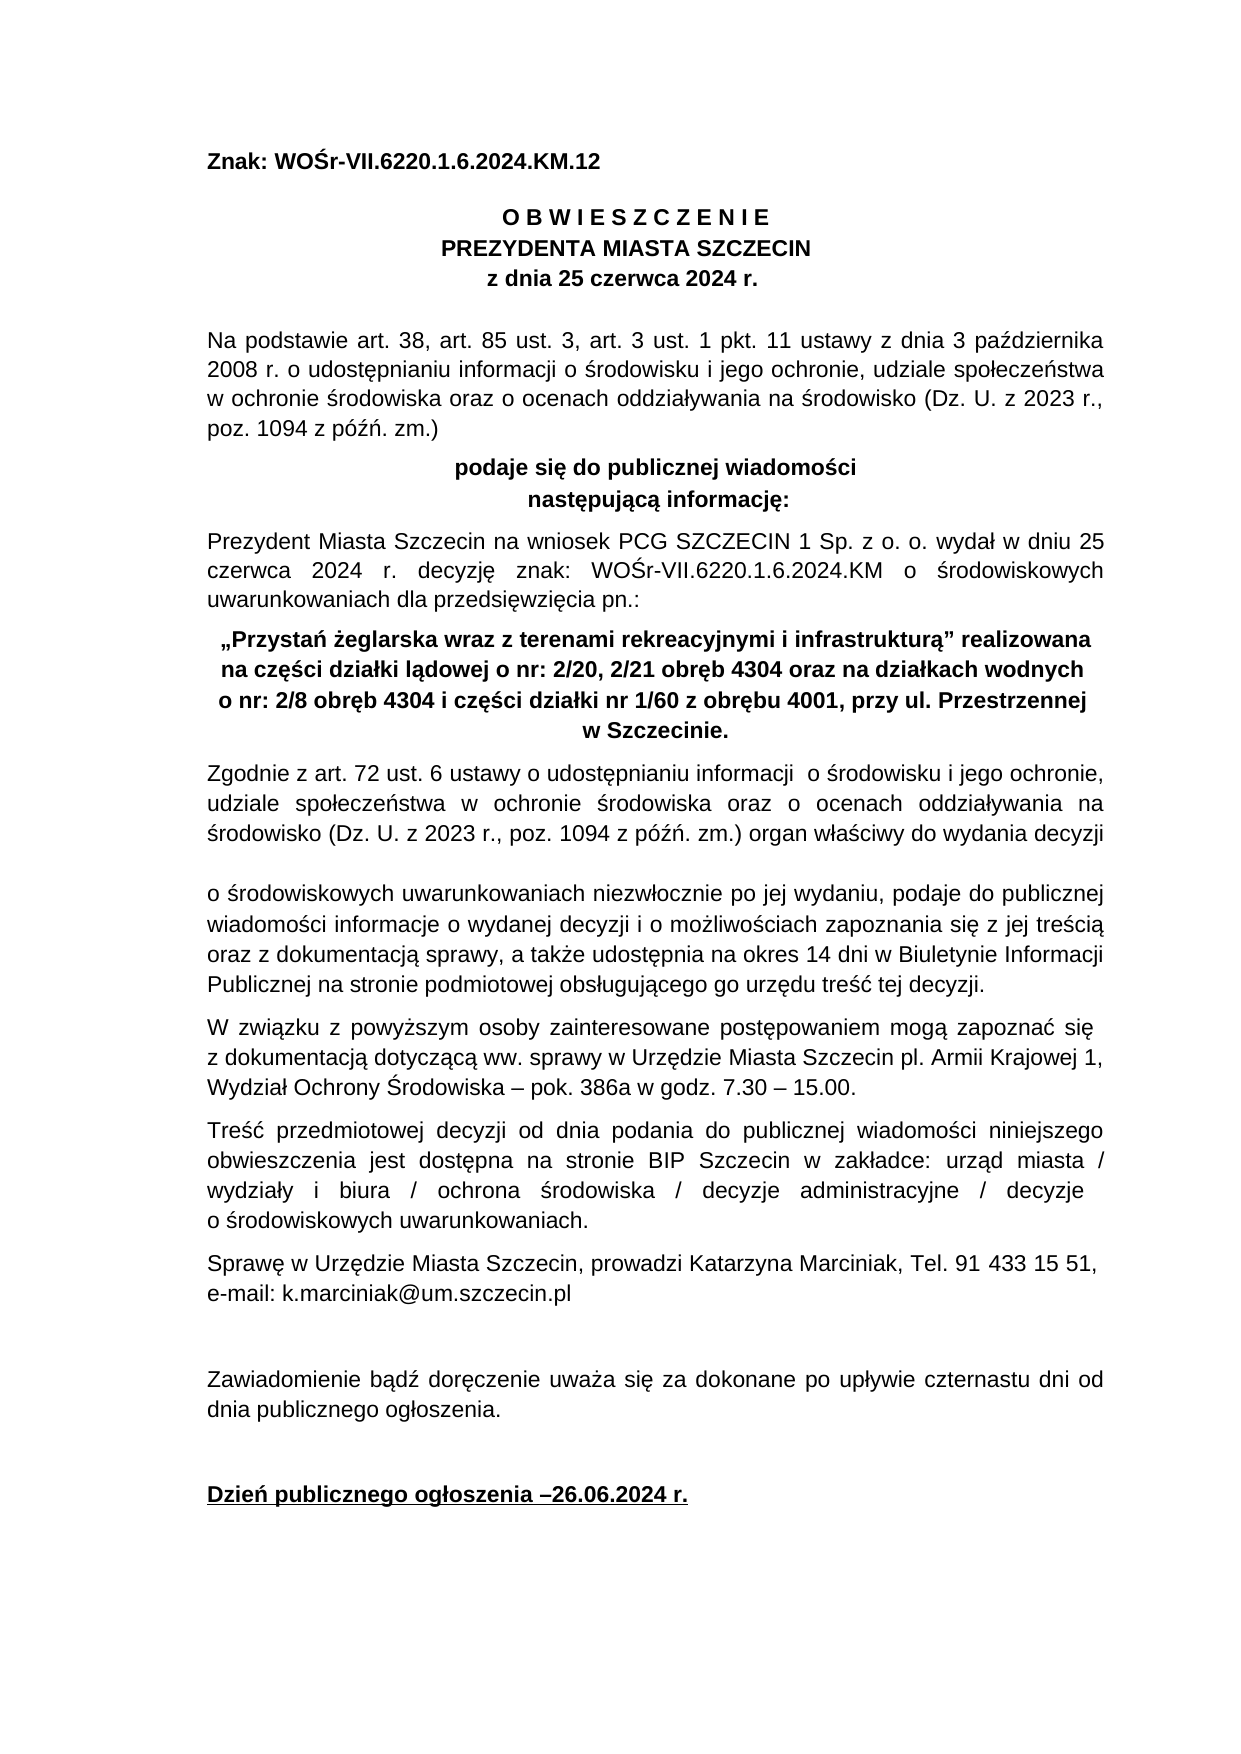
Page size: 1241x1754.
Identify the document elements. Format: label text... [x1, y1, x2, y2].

subtitle z dnia 25 czerwca 2024 r. [207, 265, 1104, 291]
text Dzień publicznego ogłoszenia –26.06.2024 r. [207, 1481, 1104, 1508]
text „Przystań żeglarska wraz z terenami rekreacyjnymi i infrastrukturą” realizowana na części działki lądowej o nr: 2/20, 2/21 obręb 4304 oraz na działkach wodnych o nr: 2/8 obręb 4304 i części działki nr 1/60 z obrębu 4001, przy ul. Przestrzennej w Szczecinie. [207, 626, 1104, 743]
text Sprawę w Urzędzie Miasta Szczecin, prowadzi Katarzyna Marciniak, Tel. 91 433 15 51, e-mail: k.marciniak@um.szczecin.pl [207, 1250, 1104, 1307]
text Zgodnie z art. 72 ust. 6 ustawy o udostępnianiu informacji o środowisku i jego ochronie, udziale społeczeństwa w ochronie środowiska oraz o ocenach oddziaływania na środowisko (Dz. U. z 2023 r., poz. 1094 z późń. zm.) organ właściwy do wydania decyzji o środowiskowych uwarunkowaniach niezwłocznie po jej wydaniu, podaje do publicznej wiadomości informacje o wydanej decyzji i o możliwościach zapoznania się z jej treścią oraz z dokumentacją sprawy, a także udostępnia na okres 14 dni w Biuletynie Informacji Publicznej na stronie podmiotowej obsługującego go urzędu treść tej decyzji. [207, 759, 1104, 997]
text Prezydent Miasta Szczecin na wniosek PCG SZCZECIN 1 Sp. z o. o. wydał w dniu 25 czerwca 2024 r. decyzję znak: WOŚr-VII.6220.1.6.2024.KM o środowiskowych uwarunkowaniach dla przedsięwzięcia pn.: [207, 526, 1104, 614]
subtitle PREZYDENTA MIASTA SZCZECIN [354, 234, 1104, 261]
text Na podstawie art. 38, art. 85 ust. 3, art. 3 ust. 1 pkt. 11 ustawy z dnia 3 października 2008 r. o udostępnianiu informacji o środowisku i jego ochronie, udziale społeczeństwa w ochronie środowiska oraz o ocenach oddziaływania na środowisko (Dz. U. z 2023 r., poz. 1094 z późń. zm.) [207, 325, 1104, 442]
text Znak: WOŚr-VII.6220.1.6.2024.KM.12 [207, 148, 1104, 174]
text W związku z powyższym osoby zainteresowane postępowaniem mogą zapoznać się z dokumentacją dotyczącą ww. sprawy w Urzędzie Miasta Szczecin pl. Armii Krajowej 1, Wydział Ochrony Środowiska – pok. 386a w godz. 7.30 – 15.00. [207, 1014, 1104, 1100]
text Zawiadomienie bądź doręczenie uważa się za dokonane po upływie czternastu dni od dnia publicznego ogłoszenia. [207, 1366, 1104, 1422]
subtitle następującą informację: [207, 484, 1104, 514]
subtitle podaje się do publicznej wiadomości [207, 454, 1104, 481]
text Treść przedmiotowej decyzji od dnia podania do publicznej wiadomości niniejszego obwieszczenia jest dostępna na stronie BIP Szczecin w zakładce: urząd miasta / wydziały i biura / ochrona środowiska / decyzje administracyjne / decyzje o środowiskowych uwarunkowaniach. [207, 1117, 1104, 1234]
subtitle O B W I E S Z C Z E N I E [428, 204, 1104, 231]
